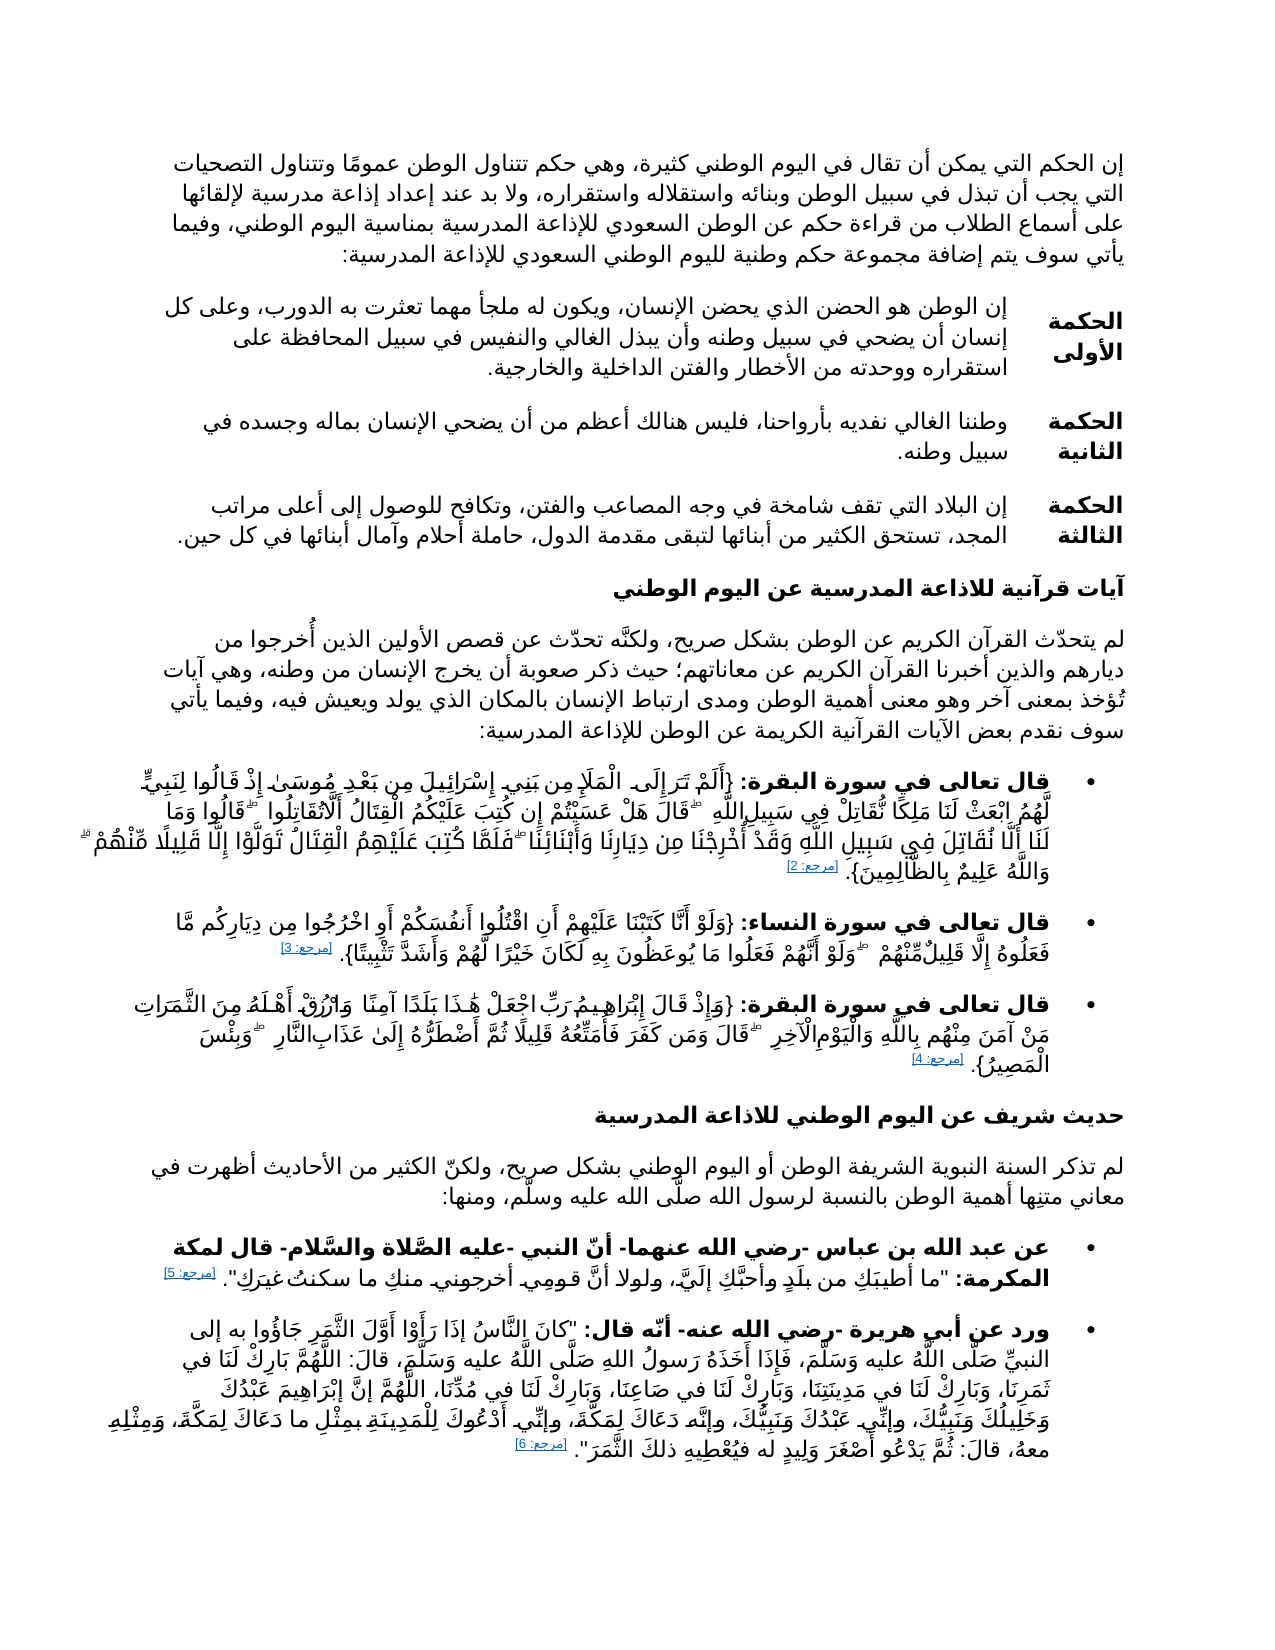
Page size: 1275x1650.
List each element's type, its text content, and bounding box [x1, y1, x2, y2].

table_cell وطننا الغالي نفديه بأرواحنا، فليس هنالك أعظم من أن يضحي الإنسان بماله وجسده في سبيل وطنه. [150, 406, 1010, 491]
table_header الحكمة الأولى [1010, 292, 1125, 406]
table_header إن الوطن هو الحضن الذي يحضن الإنسان، ويكون له ملجأ مهما تعثرت به الدورب، وعلى كل إنسان أن يضحي في سبيل وطنه وأن يبذل الغالي والنفيس في سبيل المحافظة على استقراره ووحدته من الأخطار والفتن الداخلية والخارجية. [150, 292, 1010, 406]
text آيات قرآنية للاذاعة المدرسية عن اليوم الوطني [150, 575, 1125, 601]
text إن الحكم التي يمكن أن تقال في اليوم الوطني كثيرة، وهي حكم تتناول الوطن عمومًا وتتناول التصحيات التي يجب أن تبذل في سبيل الوطن وبنائه واستقلاله واستقراره، ولا بد عند إعداد إذاعة مدرسية لإلقائها على أسماع الطلاب من قراءة حكم عن الوطن السعودي للإذاعة المدرسية بمناسية اليوم الوطني، وفيما يأتي سوف يتم إضافة مجموعة حكم وطنية لليوم الوطني السعودي للإذاعة المدرسية: [150, 150, 1125, 267]
table_cell إن البلاد التي تقف شامخة في وجه المصاعب والفتن، وتكافح للوصول إلى أعلى مراتب المجد، تستحق الكثير من أبنائها لتبقى مقدمة الدول، حاملة أحلام وآمال أبنائها في كل حين. [150, 491, 1010, 575]
list قال تعالى في سورة البقرة: {أَلَمْ تَرَ إِلَى الْمَلَإِ مِن بَنِي إِسْرَائِيلَ مِن بَعْدِ مُوسَىٰ إِذْ قَالُوا لِنَبِيٍّ لَّهُمُ ابْعَثْ لَنَا مَلِكًا نُّقَاتِلْ فِي سَبِيلِ اللَّهِ ۖ قَالَ هَلْ عَسَيْتُمْ إِن كُتِبَ عَلَيْكُمُ الْقِتَالُ أَلَّا تُقَاتِلُوا ۖ قَالُوا وَمَا لَنَا أَلَّا نُقَاتِلَ فِي سَبِيلِ اللَّهِ وَقَدْ أُخْرِجْنَا مِن دِيَارِنَا وَأَبْنَائِنَا ۖ فَلَمَّا كُتِبَ عَلَيْهِمُ الْقِتَالُ تَوَلَّوْا إِلَّا قَلِيلًا مِّنْهُمْ ۗ وَاللَّهُ عَلِيمٌ بِالظَّالِمِينَ}. [مرجع: 2] [150, 768, 1087, 885]
text لم يتحدّث القرآن الكريم عن الوطن بشكل صريح، ولكنَّه تحدّث عن قصص الأولين الذين أُخرجوا من ديارهم والذين أخبرنا القرآن الكريم عن معاناتهم؛ حيث ذكر صعوبة أن يخرج الإنسان من وطنه، وهي آيات تُؤخذ بمعنى آخر وهو معنى أهمية الوطن ومدى ارتباط الإنسان بالمكان الذي يولد ويعيش فيه، وفيما يأتي سوف نقدم بعض الآيات القرآنية الكريمة عن الوطن للإذاعة المدرسية: [150, 626, 1125, 743]
text حديث شريف عن اليوم الوطني للاذاعة المدرسية [150, 1102, 1125, 1128]
table_cell الحكمة الثالثة [1010, 491, 1125, 575]
table_cell الحكمة الثانية [1010, 406, 1125, 491]
text لم تذكر السنة النبوية الشريفة الوطن أو اليوم الوطني بشكل صريح، ولكنّ الكثير من الأحاديث أظهرت في معاني متنِها أهمية الوطن بالنسبة لرسول الله صلَّى الله عليه وسلّم، ومنها: [150, 1153, 1125, 1210]
list قال تعالى في سورة البقرة: {وَإِذْ قَالَ إِبْرَاهِيمُ رَبِّ اجْعَلْ هَٰذَا بَلَدًا آمِنًا وَارْزُقْ أَهْلَهُ مِنَ الثَّمَرَاتِ مَنْ آمَنَ مِنْهُم بِاللَّهِ وَالْيَوْمِ الْآخِرِ ۖ قَالَ وَمَن كَفَرَ فَأُمَتِّعُهُ قَلِيلًا ثُمَّ أَضْطَرُّهُ إِلَىٰ عَذَابِ النَّارِ ۖ وَبِئْسَ الْمَصِيرُ}. [مرجع: 4] [150, 991, 1087, 1077]
list عن عبد الله بن عباس -رضي الله عنهما- أنّ النبي -عليه الصَّلاة والسَّلام- قال لمكة المكرمة: "ما أطيبَكِ من بلَدٍ وأحبَّكِ إلَيَّ، ولولا أنَّ قومِي أخرجوني منكِ ما سكنتُ غيرَكِ". [مرجع: 5] [150, 1234, 1087, 1291]
list قال تعالى في سورة النساء: {وَلَوْ أَنَّا كَتَبْنَا عَلَيْهِمْ أَنِ اقْتُلُوا أَنفُسَكُمْ أَوِ اخْرُجُوا مِن دِيَارِكُم مَّا فَعَلُوهُ إِلَّا قَلِيلٌ مِّنْهُمْ ۖ وَلَوْ أَنَّهُمْ فَعَلُوا مَا يُوعَظُونَ بِهِ لَكَانَ خَيْرًا لَّهُمْ وَأَشَدَّ تَثْبِيتًا}. [مرجع: 3] [150, 909, 1087, 966]
list ورد عن أبي هريرة -رضي الله عنه- أنّه قال: "كانَ النَّاسُ إذَا رَأَوْا أَوَّلَ الثَّمَرِ جَاؤُوا به إلى النبيِّ صَلَّى اللَّهُ عليه وَسَلَّمَ، فَإِذَا أَخَذَهُ رَسولُ اللهِ صَلَّى اللَّهُ عليه وَسَلَّمَ، قالَ: اللَّهُمَّ بَارِكْ لَنَا في ثَمَرِنَا، وَبَارِكْ لَنَا في مَدِينَتِنَا، وَبَارِكْ لَنَا في صَاعِنَا، وَبَارِكْ لَنَا في مُدِّنَا، اللَّهُمَّ إنَّ إبْرَاهِيمَ عَبْدُكَ وَخَلِيلُكَ وَنَبِيُّكَ، وإنِّي عَبْدُكَ وَنَبِيُّكَ، وإنَّه دَعَاكَ لِمَكَّةَ، وإنِّي أَدْعُوكَ لِلْمَدِينَةِ بمِثْلِ ما دَعَاكَ لِمَكَّةَ، وَمِثْلِهِ معهُ، قالَ: ثُمَّ يَدْعُو أَصْغَرَ وَلِيدٍ له فيُعْطِيهِ ذلكَ الثَّمَرَ". [مرجع: 6] [150, 1316, 1087, 1463]
